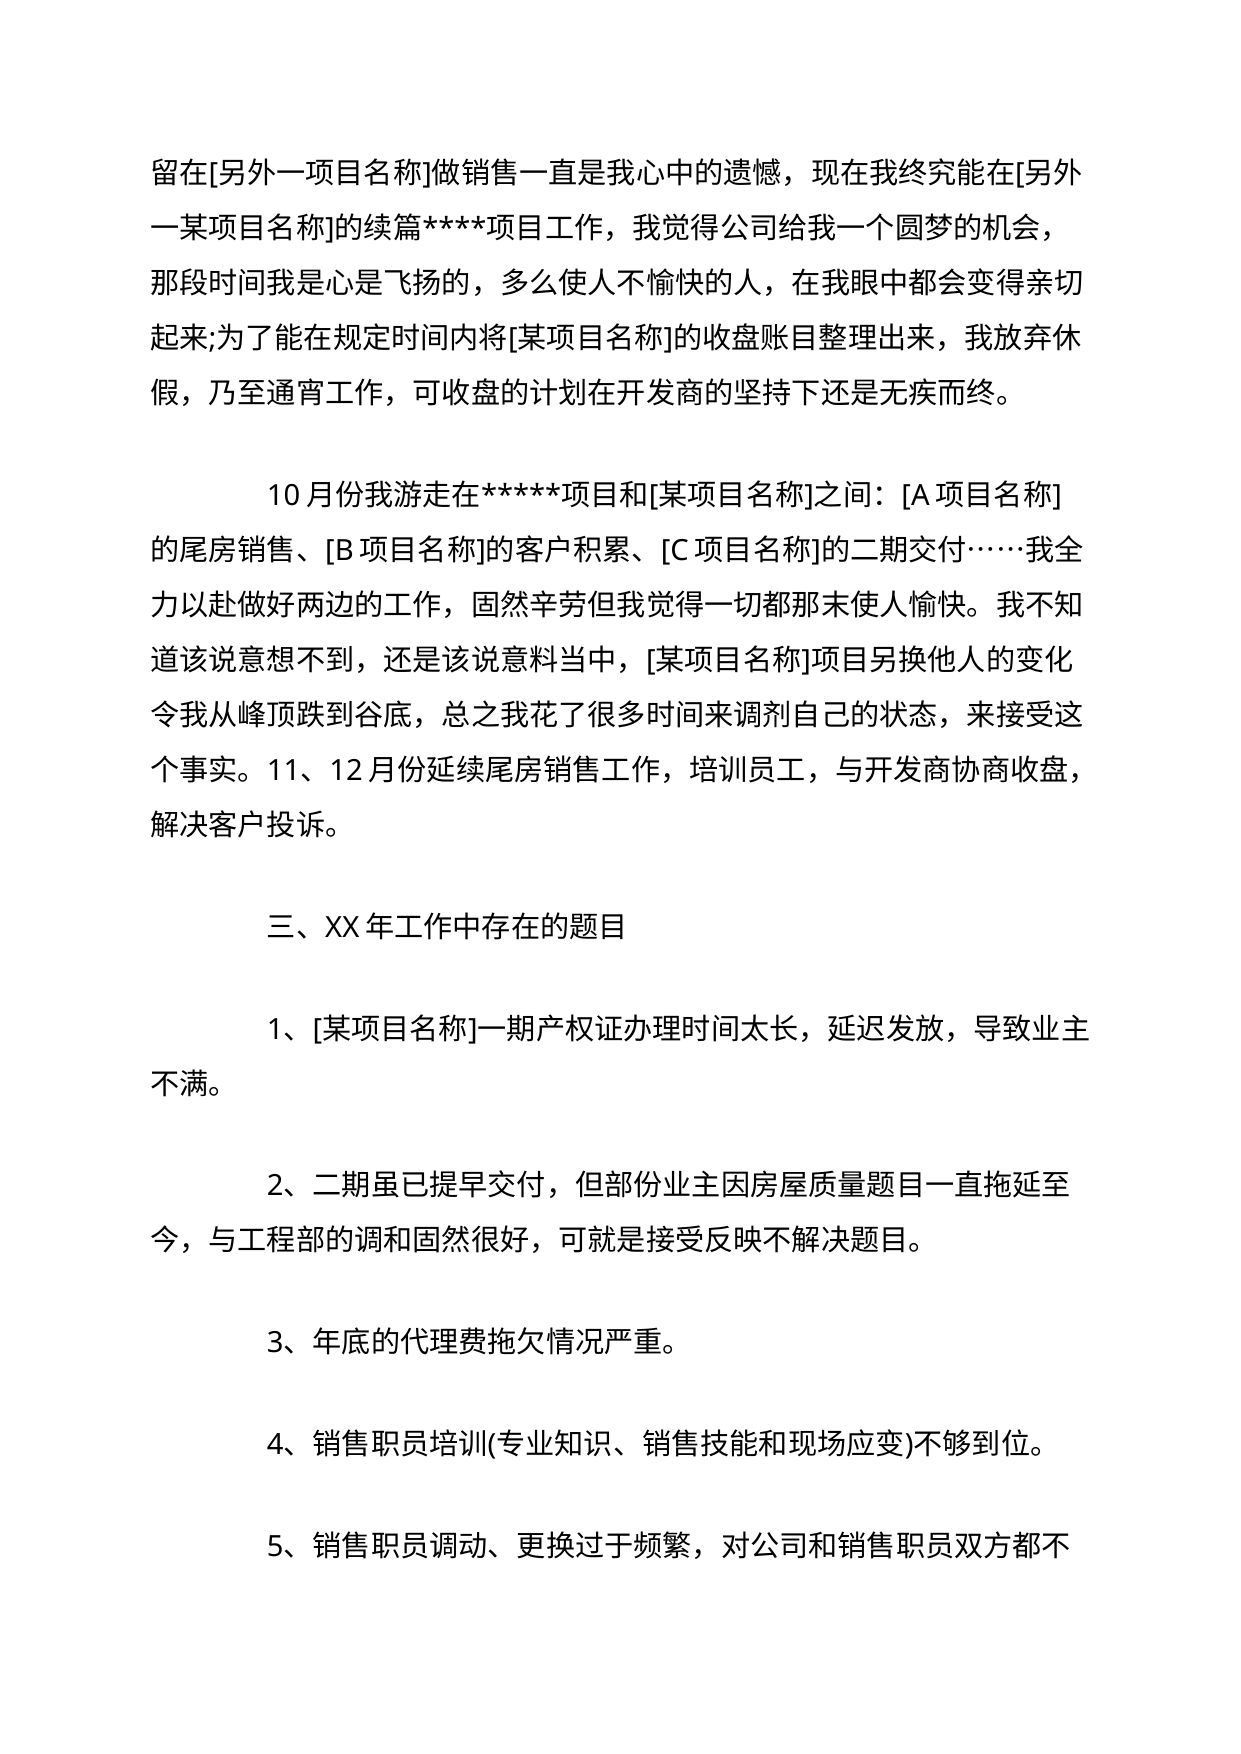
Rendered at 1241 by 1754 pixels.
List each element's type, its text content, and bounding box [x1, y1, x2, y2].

text 3、年底的代理费拖欠情况严重。 [150, 1319, 1090, 1361]
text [150, 1523, 1090, 1565]
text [150, 150, 1090, 412]
text 4、销售职员培训(专业知识、销售技能和现场应变)不够到位。 [150, 1421, 1090, 1463]
text 1、[某项目名称]一期产权证办理时间太长，延迟发放，导致业主不满。 [150, 1005, 1090, 1102]
text 10月份我游走在*****项目和[某项目名称]之间：[A项目名称]的尾房销售、[B项目名称]的客户积累、[C项目名称]的二期交付……我全力以赴做好两边的工作，固然辛劳但我觉得一切都那末使人愉快。我不知道该说意想不到，还是该说意料当中，[某项目名称]项目另换他人的变化令我从峰顶跌到谷底，总之我花了很多时间来调剂自己的状态，来接受这个事实。11、12月份延续尾房销售工作，培训员工，与开发商协商收盘，解决客户投诉。 [150, 472, 1090, 844]
text 三、XX年工作中存在的题目 [150, 903, 1090, 946]
text 2、二期虽已提早交付，但部份业主因房屋质量题目一直拖延至今，与工程部的调和固然很好，可就是接受反映不解决题目。 [150, 1162, 1090, 1259]
